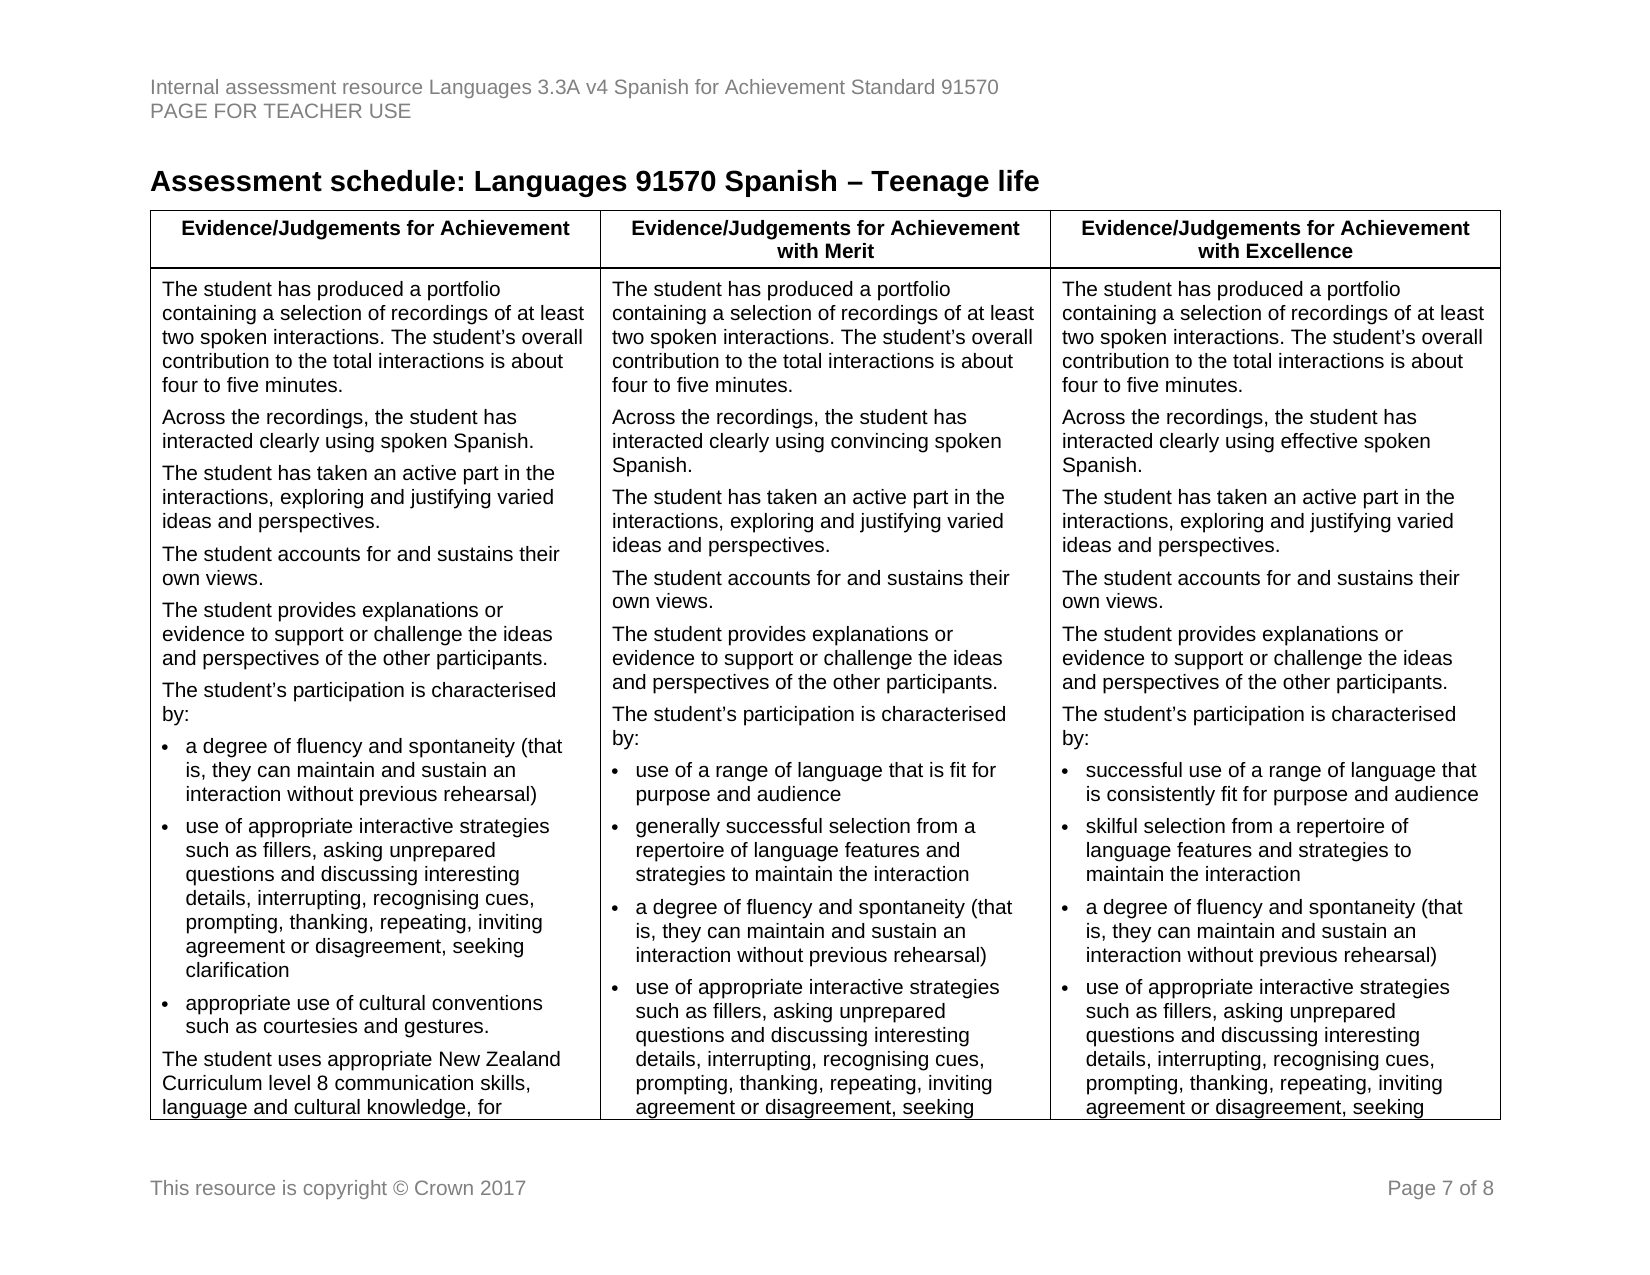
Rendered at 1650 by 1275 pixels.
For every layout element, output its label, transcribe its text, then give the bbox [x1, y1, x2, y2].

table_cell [151, 269, 600, 1118]
table_header Evidence/Judgements for Achievement with Excellence [1051, 211, 1500, 267]
table_header Evidence/Judgements for Achievement [151, 211, 600, 267]
table_header Evidence/Judgements for Achievement with Merit [601, 211, 1050, 267]
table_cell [601, 269, 1050, 1118]
subtitle Assessment schedule: Languages 91570 Spanish – Teenage life [150, 164, 1500, 198]
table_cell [1051, 269, 1500, 1118]
